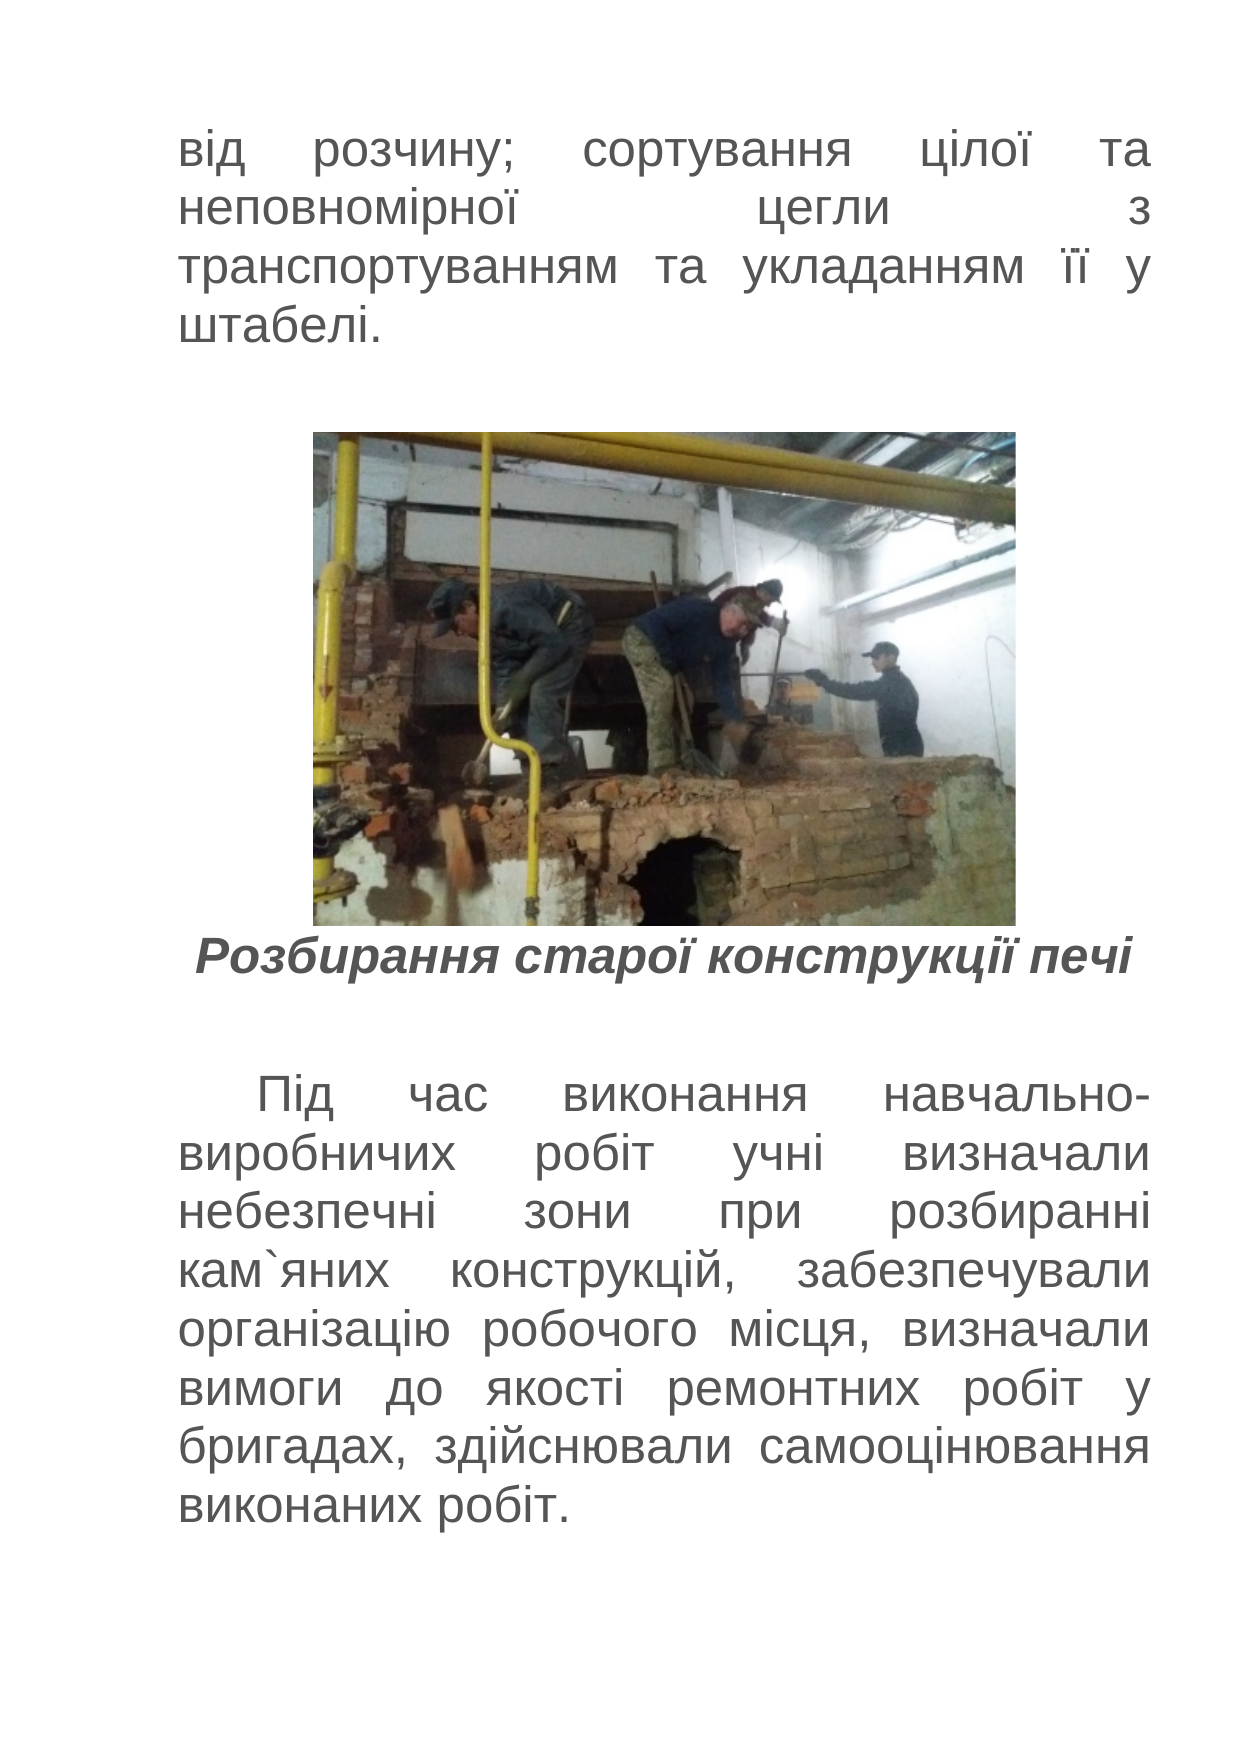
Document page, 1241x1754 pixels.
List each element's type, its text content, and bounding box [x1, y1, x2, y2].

text Під час виконання навчально-виробничих робіт учні визначали небезпечні зони при розбиранні кам`яних конструкцій, забезпечували організацію робочого місця, визначали вимоги до якості ремонтних робіт у бригадах, здійснювали самооцінювання виконаних робіт. [177, 1063, 1152, 1533]
text Розбирання старої конструкції печі [177, 926, 1152, 984]
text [177, 118, 1152, 353]
picture [313, 432, 1016, 926]
